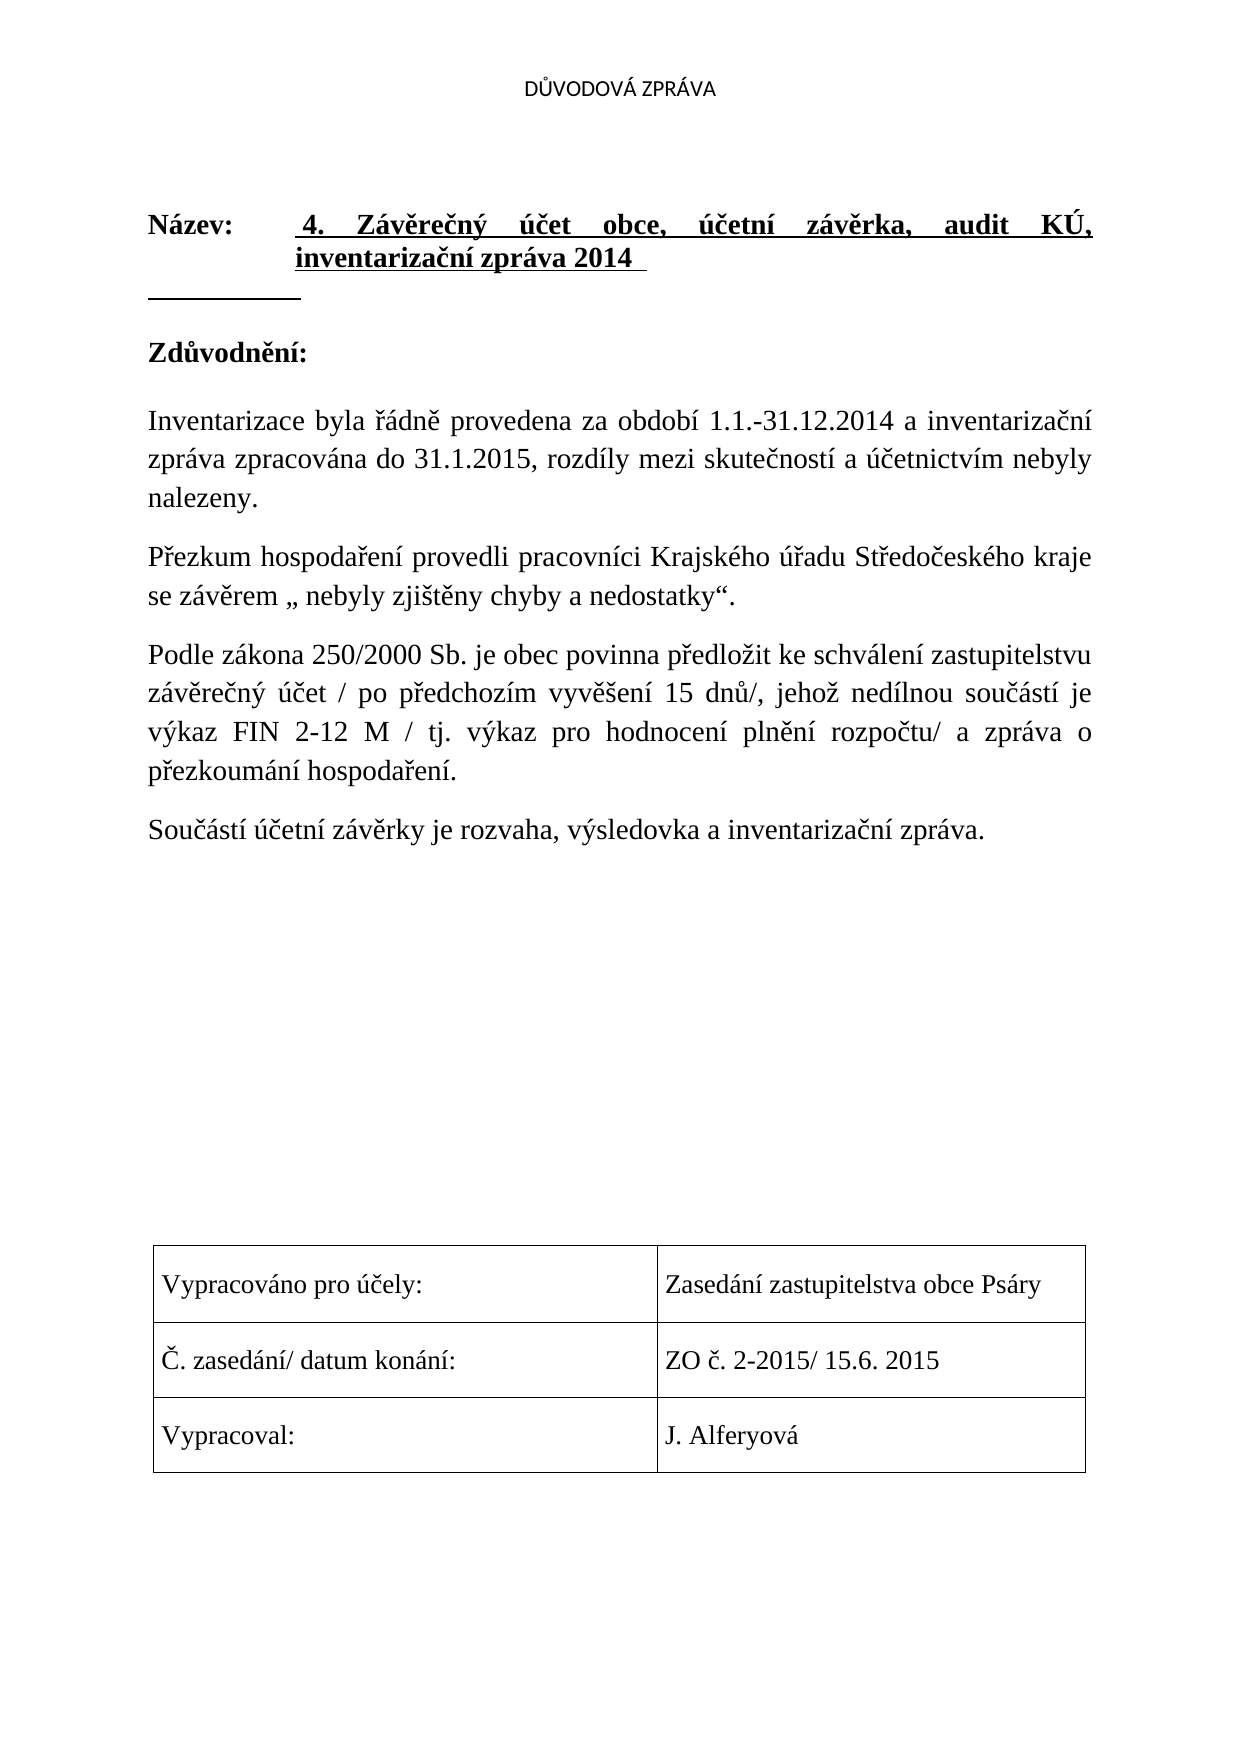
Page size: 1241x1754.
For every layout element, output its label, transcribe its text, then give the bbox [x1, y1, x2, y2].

text Podle zákona 250/2000 Sb. je obec povinna předložit ke schválení zastupitelstvu závěrečný účet / po předchozím vyvěšení 15 dnů/, jehož nedílnou součástí je výkaz FIN 2-12 M / tj. výkaz pro hodnocení plnění rozpočtu/ a zpráva o přezkoumání hospodaření. [148, 637, 1093, 786]
table_header Vypracováno pro účely: [154, 1246, 657, 1322]
table_header Zasedání zastupitelstva obce Psáry [658, 1246, 1085, 1322]
table_cell Č. zasedání/ datum konání: [154, 1323, 657, 1397]
text Součástí účetní závěrky je rozvaha, výsledovka a inventarizační zpráva. [148, 812, 1093, 846]
text Přezkum hospodaření provedli pracovníci Krajského úřadu Středočeského kraje se závěrem „ nebyly zjištěny chyby a nedostatky“. [148, 539, 1093, 611]
text Název: 4. Závěrečný účet obce, účetní závěrka, audit KÚ, inventarizační zpráva 2014 [148, 207, 1093, 274]
table_cell ZO č. 2-2015/ 15.6. 2015 [658, 1323, 1085, 1397]
text Zdůvodnění: [148, 336, 1093, 369]
text Inventarizace byla řádně provedena za období 1.1.-31.12.2014 a inventarizační zpráva zpracována do 31.1.2015, rozdíly mezi skutečností a účetnictvím nebyly nalezeny. [148, 403, 1093, 513]
table_cell J. Alferyová [658, 1398, 1085, 1472]
table_cell Vypracoval: [154, 1398, 657, 1472]
